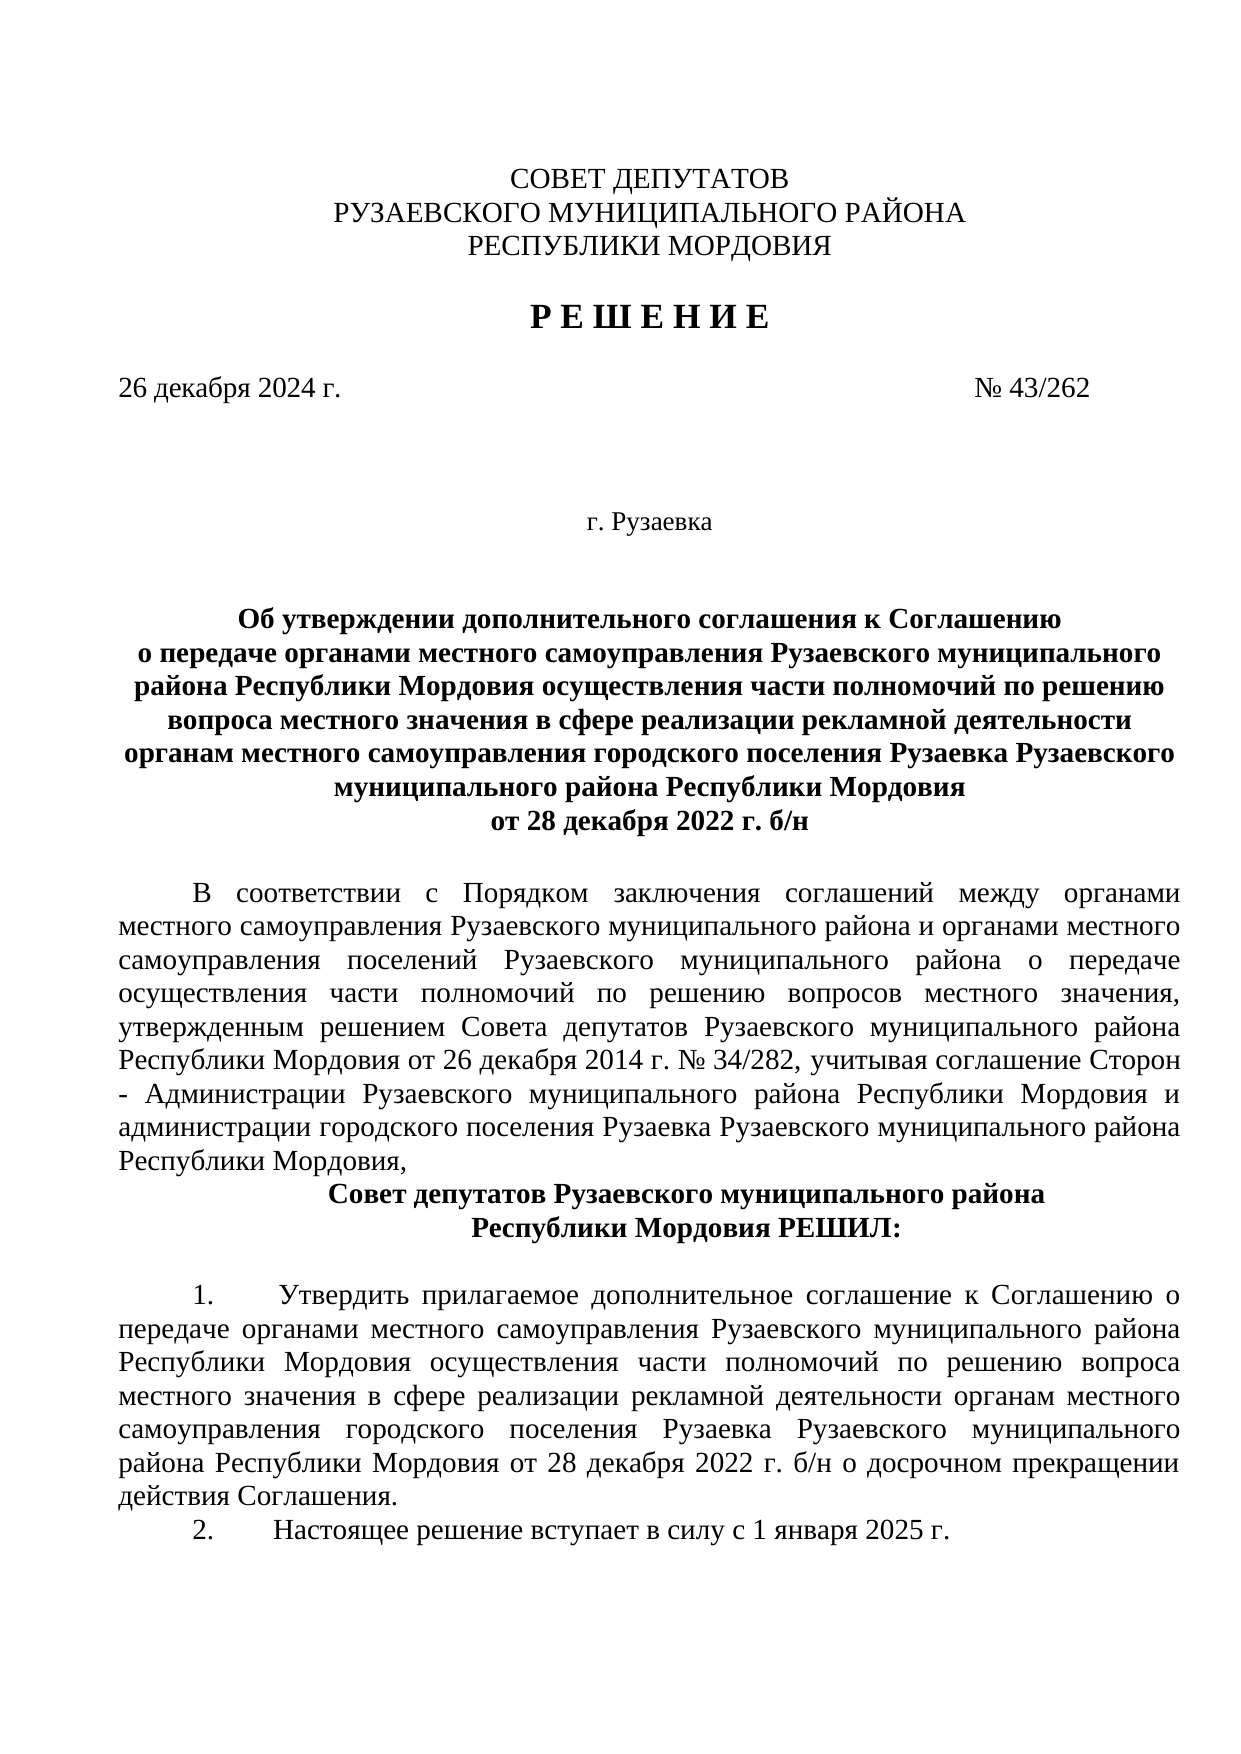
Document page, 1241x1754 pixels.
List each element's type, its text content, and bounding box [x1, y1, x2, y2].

text от 28 декабря 2022 г. б/н [118, 803, 1181, 836]
text Р Е Ш Е Н И Е [118, 295, 1181, 336]
list Утвердить прилагаемое дополнительное соглашение к Соглашению о передаче органами местного самоуправления Рузаевского муниципального района Республики Мордовия осуществления части полномочий по решению вопроса местного значения в сфере реализации рекламной деятельности органам местного самоуправления городского поселения Рузаевка Рузаевского муниципального района Республики Мордовия от 28 декабря 2022 г. б/н о досрочном прекращении действия Соглашения. [118, 1277, 1181, 1512]
list Настоящее решение вступает в силу с 1 января 2025 г. [118, 1512, 1181, 1546]
text о передаче органами местного самоуправления Рузаевского муниципального района Республики Мордовия осуществления части полномочий по решению вопроса местного значения в сфере реализации рекламной деятельности органам местного самоуправления городского поселения Рузаевка Рузаевского муниципального района Республики Мордовия [118, 635, 1181, 803]
text Совет депутатов Рузаевского муниципального района [118, 1177, 1181, 1210]
text РЕСПУБЛИКИ МОРДОВИЯ [118, 228, 1181, 262]
text г. Рузаевка [118, 505, 1181, 536]
text РУЗАЕВСКОГО МУНИЦИПАЛЬНОГО РАЙОНА [118, 195, 1181, 228]
text 26 декабря 2024 г. № 43/262 [118, 370, 1181, 404]
text В соответствии с Порядком заключения соглашений между органами местного самоуправления Рузаевского муниципального района и органами местного самоуправления поселений Рузаевского муниципального района о передаче осуществления части полномочий по решению вопросов местного значения, утвержденным решением Совета депутатов Рузаевского муниципального района Республики Мордовия от 26 декабря 2014 г. № 34/282, учитывая соглашение Сторон - Администрации Рузаевского муниципального района Республики Мордовия и администрации городского поселения Рузаевка Рузаевского муниципального района Республики Мордовия, [118, 875, 1181, 1177]
text Об утверждении дополнительного соглашения к Соглашению [118, 601, 1181, 635]
text Республики Мордовия РЕШИЛ: [118, 1210, 1181, 1244]
text СОВЕТ ДЕПУТАТОВ [118, 161, 1181, 195]
